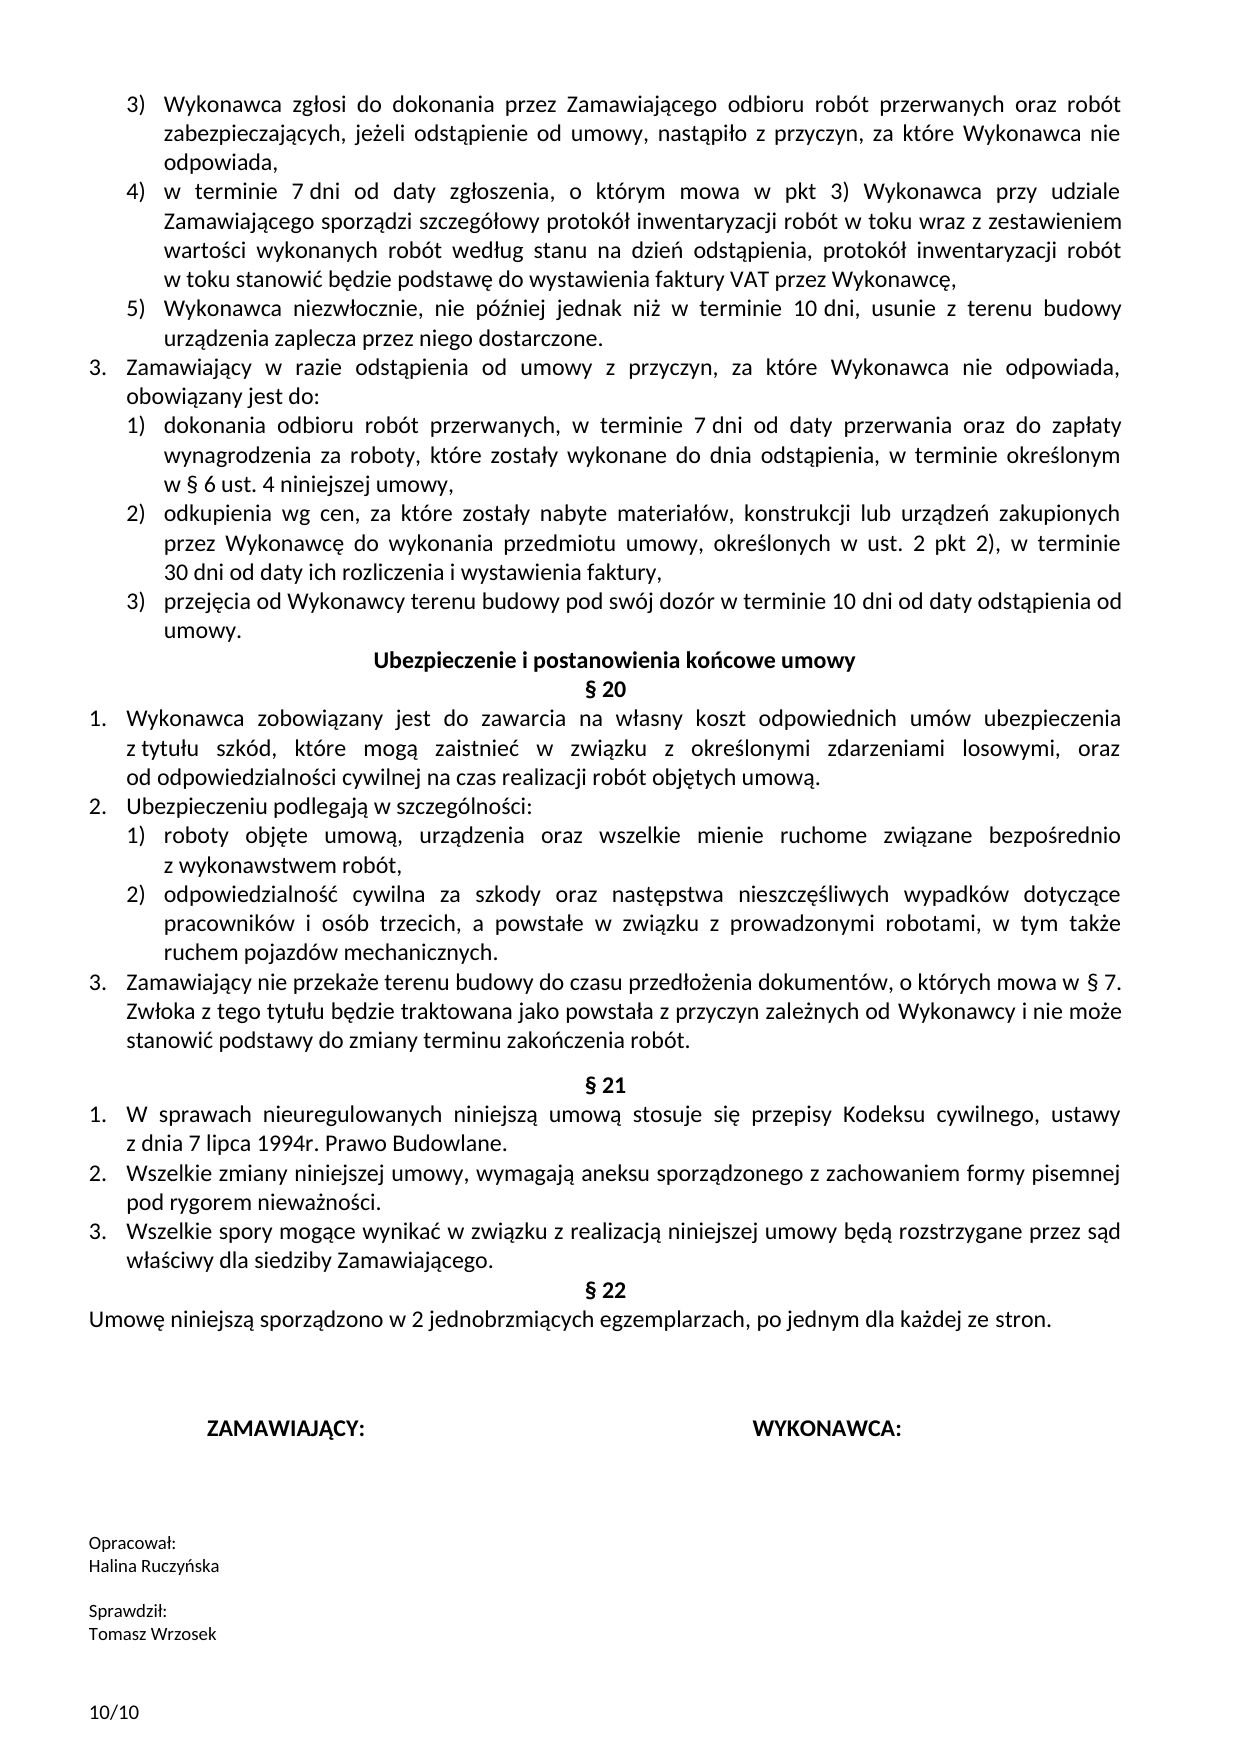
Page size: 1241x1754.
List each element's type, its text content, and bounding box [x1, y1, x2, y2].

list Wykonawca zgłosi do dokonania przez Zamawiającego odbioru robót przerwanych oraz robót zabezpieczających, jeżeli odstąpienie od umowy, nastąpiło z przyczyn, za które Wykonawca nie odpowiada, [126, 89, 1122, 176]
text Ubezpieczenie i postanowienia końcowe umowy [107, 645, 1122, 674]
list przejęcia od Wykonawcy terenu budowy pod swój dozór w terminie 10 dni od daty odstąpienia od umowy. [126, 586, 1122, 645]
list Ubezpieczeniu podlegają w szczególności: [89, 791, 1122, 820]
list Wszelkie zmiany niniejszej umowy, wymagają aneksu sporządzonego z zachowaniem formy pisemnej pod rygorem nieważności. [89, 1158, 1122, 1216]
list Zamawiający nie przekaże terenu budowy do czasu przedłożenia dokumentów, o których mowa w § 7. Zwłoka z tego tytułu będzie traktowana jako powstała z przyczyn zależnych od Wykonawcy i nie może stanowić podstawy do zmiany terminu zakończenia robót. [89, 967, 1122, 1054]
subtitle ZAMAWIAJĄCY: WYKONAWCA: [207, 1413, 1122, 1442]
text Opracował: [89, 1531, 1122, 1554]
list Zamawiający w razie odstąpienia od umowy z przyczyn, za które Wykonawca nie odpowiada, obowiązany jest do: [89, 352, 1122, 411]
text § 20 [89, 674, 1122, 703]
text Halina Ruczyńska [89, 1554, 1122, 1577]
text § 22 [89, 1275, 1122, 1304]
list Wykonawca zobowiązany jest do zawarcia na własny koszt odpowiednich umów ubezpieczenia z tytułu szkód, które mogą zaistnieć w związku z określonymi zdarzeniami losowymi, oraz od odpowiedzialności cywilnej na czas realizacji robót objętych umową. [89, 703, 1122, 791]
list Wszelkie spory mogące wynikać w związku z realizacją niniejszej umowy będą rozstrzygane przez sąd właściwy dla siedziby Zamawiającego. [89, 1216, 1122, 1275]
list odkupienia wg cen, za które zostały nabyte materiałów, konstrukcji lub urządzeń zakupionych przez Wykonawcę do wykonania przedmiotu umowy, określonych w ust. 2 pkt 2), w terminie 30 dni od daty ich rozliczenia i wystawienia faktury, [126, 498, 1122, 586]
text Sprawdził: [89, 1600, 1122, 1623]
text Umowę niniejszą sporządzono w 2 jednobrzmiących egzemplarzach, po jednym dla każdej ze stron. [89, 1304, 1122, 1333]
text Tomasz Wrzosek [89, 1623, 1122, 1646]
list Wykonawca niezwłocznie, nie później jednak niż w terminie 10 dni, usunie z terenu budowy urządzenia zaplecza przez niego dostarczone. [126, 293, 1122, 352]
list W sprawach nieuregulowanych niniejszą umową stosuje się przepisy Kodeksu cywilnego, ustawy z dnia 7 lipca 1994r. Prawo Budowlane. [89, 1099, 1122, 1158]
list odpowiedzialność cywilna za szkody oraz następstwa nieszczęśliwych wypadków dotyczące pracowników i osób trzecich, a powstałe w związku z prowadzonymi robotami, w tym także ruchem pojazdów mechanicznych. [126, 879, 1122, 967]
list w terminie 7 dni od daty zgłoszenia, o którym mowa w pkt 3) Wykonawca przy udziale Zamawiającego sporządzi szczegółowy protokół inwentaryzacji robót w toku wraz z zestawieniem wartości wykonanych robót według stanu na dzień odstąpienia, protokół inwentaryzacji robót w toku stanowić będzie podstawę do wystawienia faktury VAT przez Wykonawcę, [126, 176, 1122, 293]
list roboty objęte umową, urządzenia oraz wszelkie mienie ruchome związane bezpośrednio z wykonawstwem robót, [126, 820, 1122, 879]
text § 21 [89, 1070, 1122, 1099]
list dokonania odbioru robót przerwanych, w terminie 7 dni od daty przerwania oraz do zapłaty wynagrodzenia za roboty, które zostały wykonane do dnia odstąpienia, w terminie określonym w § 6 ust. 4 niniejszej umowy, [126, 411, 1122, 498]
